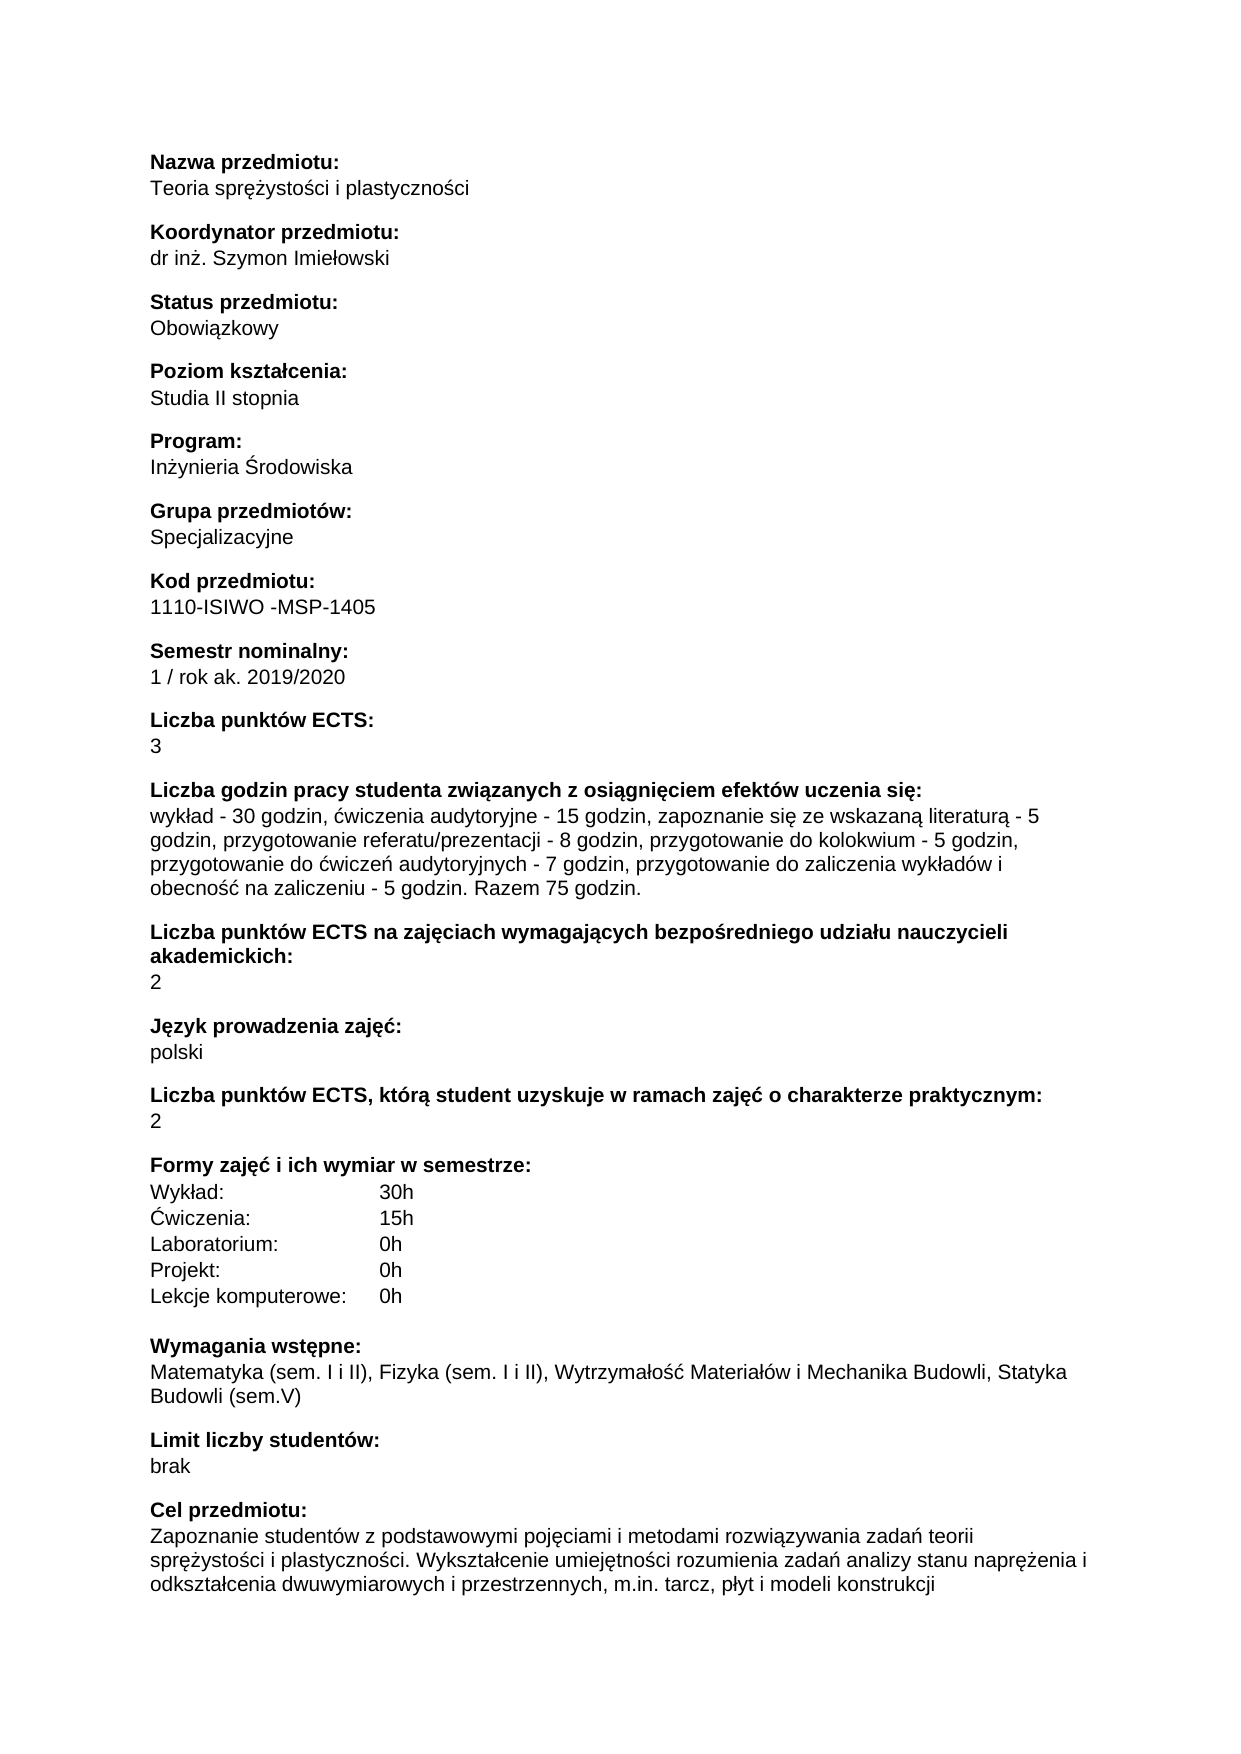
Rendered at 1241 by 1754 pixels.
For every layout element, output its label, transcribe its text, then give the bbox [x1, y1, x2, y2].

text Obowiązkowy [150, 316, 1090, 339]
text Studia II stopnia [150, 385, 1090, 409]
text Liczba punktów ECTS, którą student uzyskuje w ramach zajęć o charakterze praktycznym: [150, 1083, 1090, 1107]
table_cell Ćwiczenia: [140, 1206, 367, 1230]
text polski [150, 1039, 1090, 1063]
table_cell 0h [369, 1256, 597, 1282]
text Poziom kształcenia: [150, 359, 1090, 383]
text Liczba punktów ECTS: [150, 708, 1090, 732]
table_cell Laboratorium: [140, 1232, 367, 1256]
table_cell 15h [369, 1204, 597, 1230]
text 1 / rok ak. 2019/2020 [150, 664, 1090, 688]
text Semestr nominalny: [150, 638, 1090, 662]
table_cell 0h [369, 1282, 597, 1308]
text Język prowadzenia zajęć: [150, 1013, 1090, 1037]
text dr inż. Szymon Imiełowski [150, 246, 1090, 270]
text Teoria sprężystości i plastyczności [150, 176, 1090, 200]
text Formy zajęć i ich wymiar w semestrze: [150, 1153, 1090, 1177]
text 2 [150, 970, 1090, 994]
table_header 30h [369, 1180, 597, 1204]
text 3 [150, 734, 1090, 758]
table_cell 0h [369, 1230, 597, 1256]
text Liczba punktów ECTS na zajęciach wymagających bezpośredniego udziału nauczycieli akademickich: [150, 920, 1090, 968]
text Inżynieria Środowiska [150, 455, 1090, 479]
text Cel przedmiotu: [150, 1497, 1090, 1521]
text Status przedmiotu: [150, 289, 1090, 313]
text Wymagania wstępne: [150, 1334, 1090, 1358]
text 1110-ISIWO -MSP-1405 [150, 595, 1090, 619]
text Program: [150, 429, 1090, 453]
text Koordynator przedmiotu: [150, 220, 1090, 244]
table_cell Projekt: [140, 1258, 367, 1282]
text wykład - 30 godzin, ćwiczenia audytoryjne - 15 godzin, zapoznanie się ze wskazaną literaturą - 5 godzin, przygotowanie referatu/prezentacji - 8 godzin, przygotowanie do kolokwium - 5 godzin, przygotowanie do ćwiczeń audytoryjnych - 7 godzin, przygotowanie do zaliczenia wykładów i obecność na zaliczeniu - 5 godzin. Razem 75 godzin. [150, 804, 1090, 900]
text Specjalizacyjne [150, 525, 1090, 549]
text brak [150, 1454, 1090, 1478]
text Nazwa przedmiotu: [150, 150, 1090, 174]
text Grupa przedmiotów: [150, 499, 1090, 523]
text 2 [150, 1109, 1090, 1133]
text Kod przedmiotu: [150, 569, 1090, 593]
text Liczba godzin pracy studenta związanych z osiągnięciem efektów uczenia się: [150, 778, 1090, 802]
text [150, 1523, 1090, 1595]
text Limit liczby studentów: [150, 1428, 1090, 1452]
text Matematyka (sem. I i II), Fizyka (sem. I i II), Wytrzymałość Materiałów i Mechanika Budowli, Statyka Budowli (sem.V) [150, 1360, 1090, 1408]
table_cell Lekcje komputerowe: [140, 1284, 367, 1308]
table_header Wykład: [140, 1180, 367, 1204]
